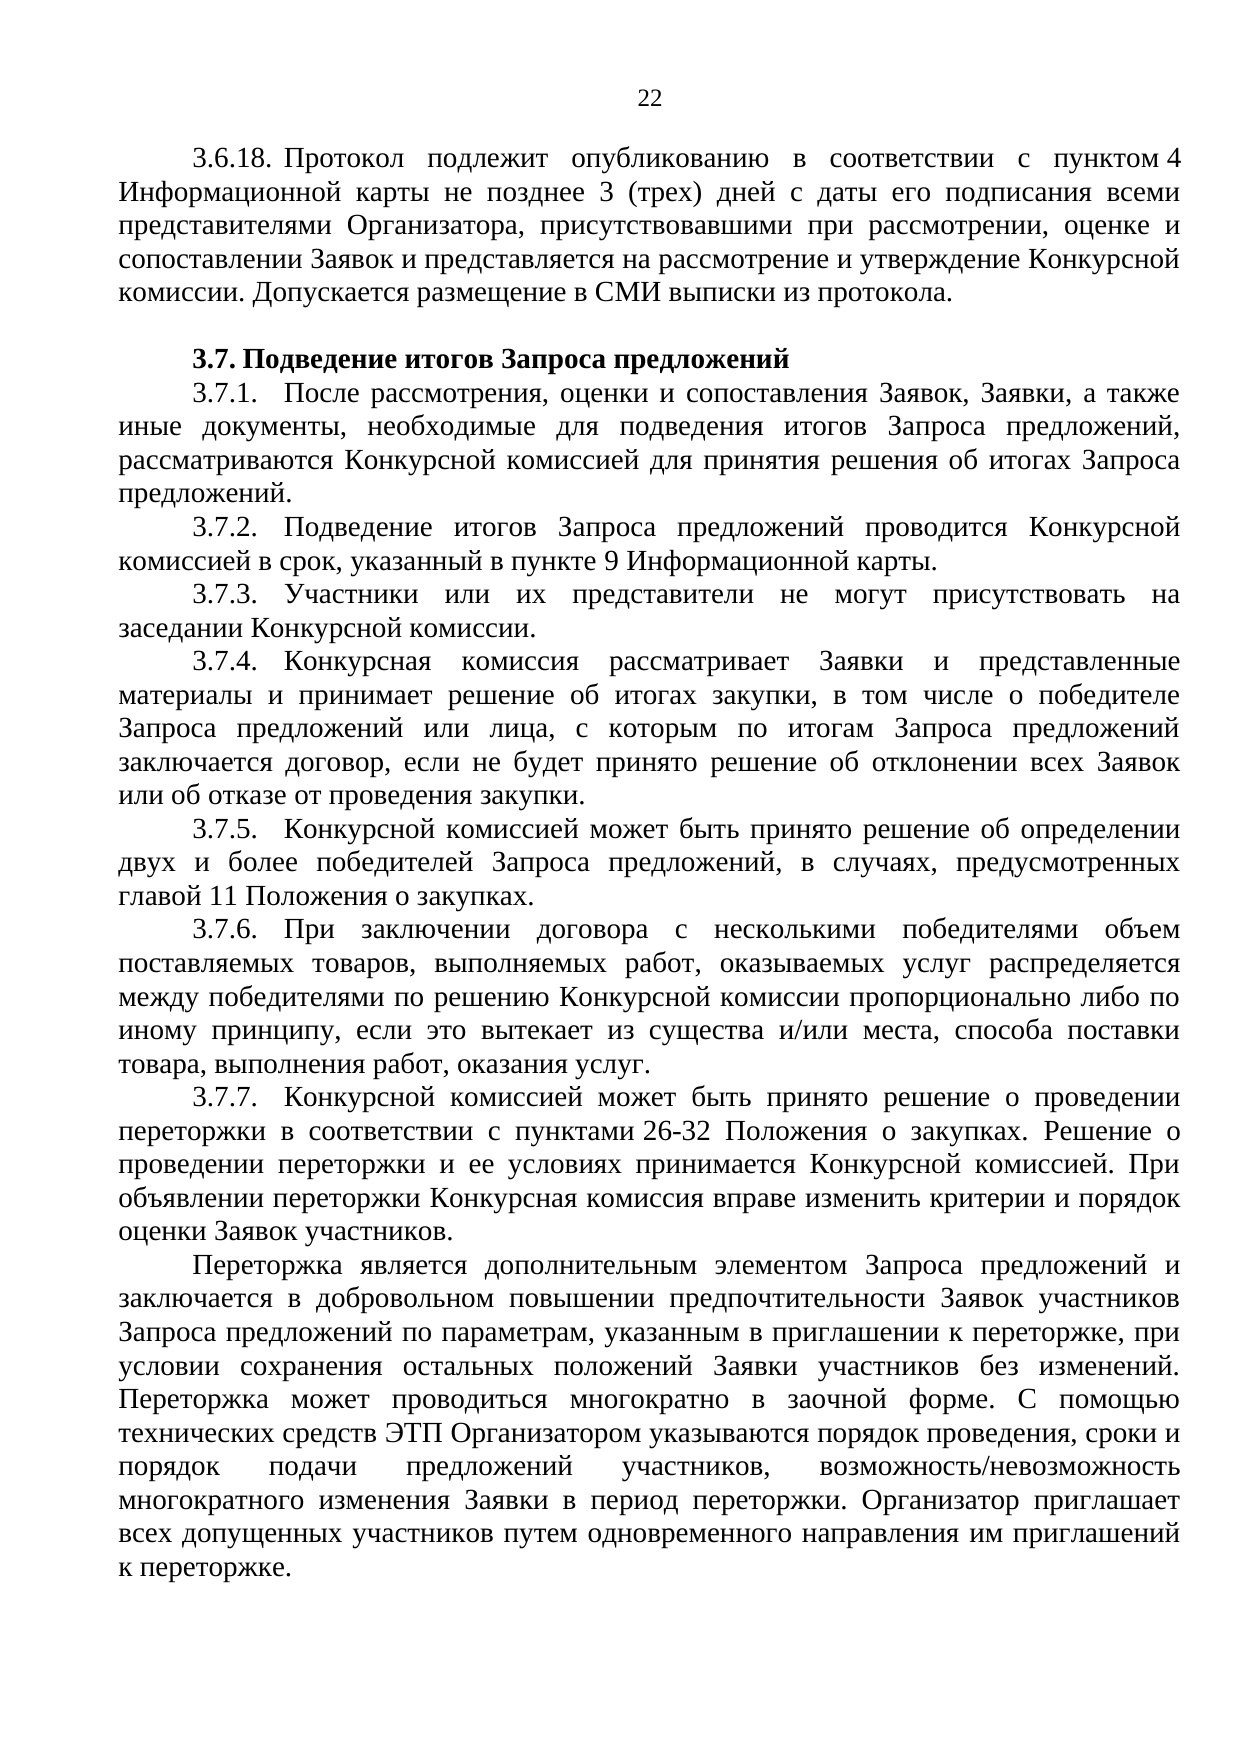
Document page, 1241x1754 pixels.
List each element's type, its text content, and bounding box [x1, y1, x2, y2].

list Конкурсной комиссией может быть принято решение о проведении переторжки в соответствии с пунктами 26-32 Положения о закупках. Решение о проведении переторжки и ее условиях принимается Конкурсной комиссией. При объявлении переторжки Конкурсная комиссия вправе изменить критерии и порядок оценки Заявок участников. [118, 1079, 1181, 1247]
text Переторжка является дополнительным элементом Запроса предложений и заключается в добровольном повышении предпочтительности Заявок участников Запроса предложений по параметрам, указанным в приглашении к переторжке, при условии сохранения остальных положений Заявки участников без изменений. Переторжка может проводиться многократно в заочной форме. С помощью технических средств ЭТП Организатором указываются порядок проведения, сроки и порядок подачи предложений участников, возможность/невозможность многократного изменения Заявки в период переторжки. Организатор приглашает всех допущенных участников путем одновременного направления им приглашений к переторжке. [118, 1247, 1181, 1582]
list Конкурсная комиссия рассматривает Заявки и представленные материалы и принимает решение об итогах закупки, в том числе о победителе Запроса предложений или лица, с которым по итогам Запроса предложений заключается договор, если не будет принято решение об отклонении всех Заявок или об отказе от проведения закупки. [118, 643, 1181, 811]
list Протокол подлежит опубликованию в соответствии с пунктом 4 Информационной карты не позднее 3 (трех) дней с даты его подписания всеми представителями Организатора, присутствовавшими при рассмотрении, оценке и сопоставлении Заявок и представляется на рассмотрение и утверждение Конкурсной комиссии. Допускается размещение в СМИ выписки из протокола. [118, 140, 1181, 308]
list Подведение итогов Запроса предложений проводится Конкурсной комиссией в срок, указанный в пункте 9 Информационной карты. [118, 509, 1181, 576]
list Подведение итогов Запроса предложений [118, 341, 1181, 375]
list Конкурсной комиссией может быть принято решение об определении двух и более победителей Запроса предложений, в случаях, предусмотренных главой 11 Положения о закупках. [118, 811, 1181, 912]
list При заключении договора с несколькими победителями объем поставляемых товаров, выполняемых работ, оказываемых услуг распределяется между победителями по решению Конкурсной комиссии пропорционально либо по иному принципу, если это вытекает из существа и/или места, способа поставки товара, выполнения работ, оказания услуг. [118, 912, 1181, 1079]
list Участники или их представители не могут присутствовать на заседании Конкурсной комиссии. [118, 576, 1181, 643]
list После рассмотрения, оценки и сопоставления Заявок, Заявки, а также иные документы, необходимые для подведения итогов Запроса предложений, рассматриваются Конкурсной комиссией для принятия решения об итогах Запроса предложений. [118, 375, 1181, 509]
